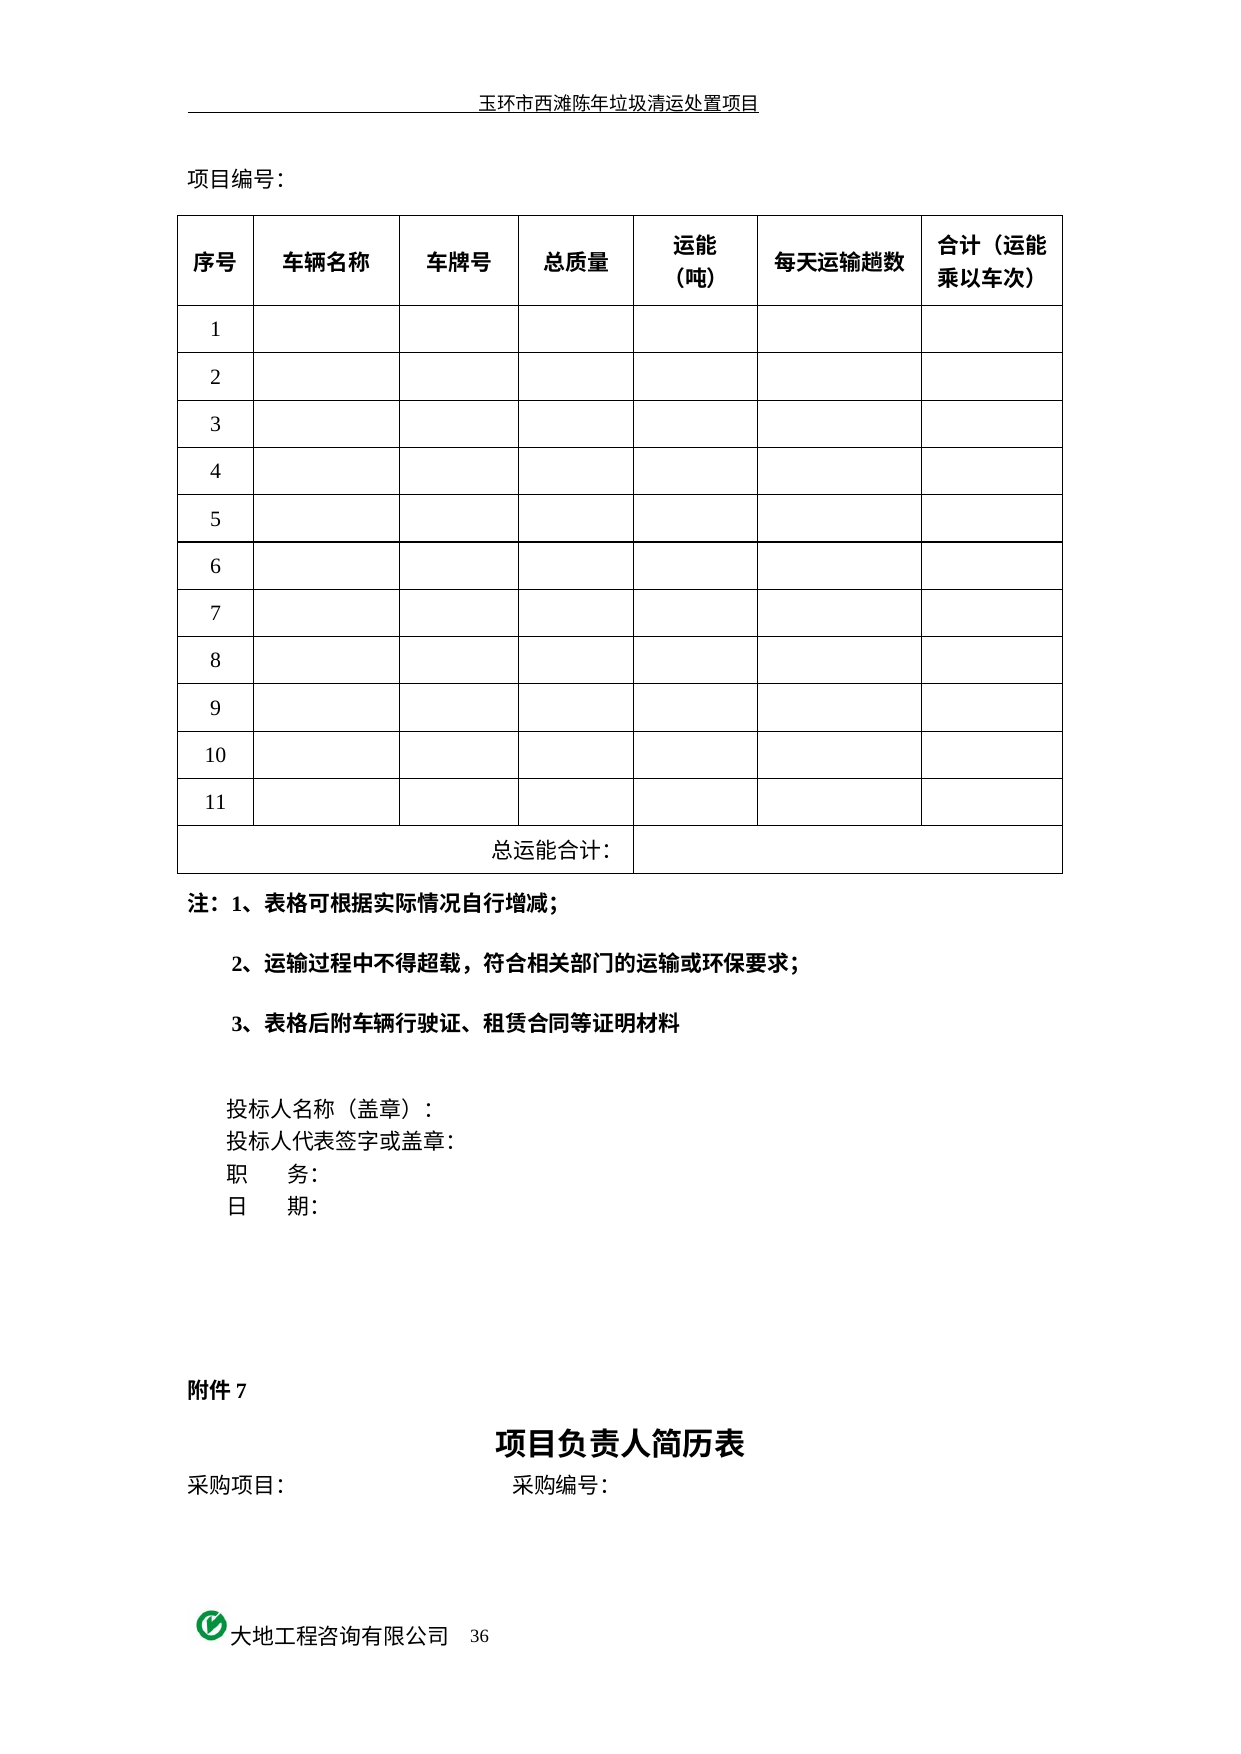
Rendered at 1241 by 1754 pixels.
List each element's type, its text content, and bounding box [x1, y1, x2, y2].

table_cell [758, 448, 921, 494]
table_cell [254, 637, 399, 683]
table_header 合计（运能乘以车次） [922, 216, 1062, 305]
table_cell [634, 826, 1062, 872]
table_cell [922, 353, 1062, 399]
table_cell [634, 448, 757, 494]
text 职 务： [187, 1156, 1053, 1189]
text 项目负责人简历表 [187, 1405, 1053, 1467]
table_header 序号 [178, 216, 253, 305]
table_cell [254, 495, 399, 541]
table_cell [634, 637, 757, 683]
table_cell [400, 401, 518, 447]
table_cell [254, 448, 399, 494]
table_cell [634, 779, 757, 825]
table_cell 10 [178, 732, 253, 778]
table_cell [400, 637, 518, 683]
table_cell [634, 590, 757, 636]
table_cell [400, 732, 518, 778]
table_cell [758, 684, 921, 731]
table_cell [254, 543, 399, 589]
table_cell [254, 590, 399, 636]
table_cell [922, 448, 1062, 494]
table_cell [400, 448, 518, 494]
table_header 车牌号 [400, 216, 518, 305]
table_cell [922, 637, 1062, 683]
table_cell [254, 779, 399, 825]
table_header 总质量 [519, 216, 633, 305]
table_cell 1 [178, 306, 253, 352]
text 3、表格后附车辆行驶证、租赁合同等证明材料 [187, 1006, 1053, 1038]
table_cell [254, 401, 399, 447]
table_cell [254, 732, 399, 778]
table_cell [758, 732, 921, 778]
table_cell [400, 306, 518, 352]
text 日 期： [187, 1189, 1053, 1221]
table_cell [758, 306, 921, 352]
text 项目编号： [187, 162, 1053, 194]
table_cell 6 [178, 543, 253, 589]
table_cell 8 [178, 637, 253, 683]
table_cell [519, 543, 633, 589]
table_cell 7 [178, 590, 253, 636]
table_cell [634, 306, 757, 352]
table_cell [758, 637, 921, 683]
table_cell [400, 684, 518, 731]
table_cell [519, 401, 633, 447]
table_cell 11 [178, 779, 253, 825]
table_cell [922, 779, 1062, 825]
table_cell [400, 495, 518, 541]
table_cell 4 [178, 448, 253, 494]
table_cell [519, 306, 633, 352]
table_cell [634, 495, 757, 541]
table_cell [254, 353, 399, 399]
text 投标人代表签字或盖章： [187, 1124, 1053, 1156]
table_cell 9 [178, 684, 253, 731]
table_cell [254, 306, 399, 352]
table_cell 2 [178, 353, 253, 399]
table_cell [519, 495, 633, 541]
table_cell [519, 637, 633, 683]
table_cell [400, 353, 518, 399]
table_cell 3 [178, 401, 253, 447]
table_cell 5 [178, 495, 253, 541]
text 注：1、表格可根据实际情况自行增减； [187, 886, 1053, 918]
table_cell [922, 590, 1062, 636]
table_cell [519, 448, 633, 494]
table_cell [922, 306, 1062, 352]
table_cell 总运能合计： [178, 826, 633, 872]
table_cell [254, 684, 399, 731]
text 2、运输过程中不得超载，符合相关部门的运输或环保要求； [187, 946, 1053, 978]
table_header 每天运输趟数 [758, 216, 921, 305]
picture [187, 1603, 231, 1645]
table_cell [400, 590, 518, 636]
table_cell [758, 590, 921, 636]
table_cell [922, 732, 1062, 778]
table_cell [519, 353, 633, 399]
table_cell [758, 495, 921, 541]
text 采购项目： 采购编号： [187, 1467, 1053, 1500]
table_cell [519, 732, 633, 778]
text 附件7 [187, 1372, 1053, 1405]
table_cell [634, 684, 757, 731]
table_cell [922, 684, 1062, 731]
table_cell [634, 732, 757, 778]
table_cell [400, 543, 518, 589]
table_cell [922, 401, 1062, 447]
table_cell [634, 401, 757, 447]
table_cell [758, 353, 921, 399]
table_cell [519, 590, 633, 636]
table_header 运能 （吨） [634, 216, 757, 305]
text 投标人名称（盖章）： [187, 1091, 1053, 1124]
table_cell [922, 495, 1062, 541]
table_cell [400, 779, 518, 825]
table_cell [758, 401, 921, 447]
table_cell [634, 543, 757, 589]
table_cell [519, 779, 633, 825]
table_cell [758, 543, 921, 589]
table_header 车辆名称 [254, 216, 399, 305]
table_cell [519, 684, 633, 731]
table_cell [922, 543, 1062, 589]
table_cell [634, 353, 757, 399]
table_cell [758, 779, 921, 825]
